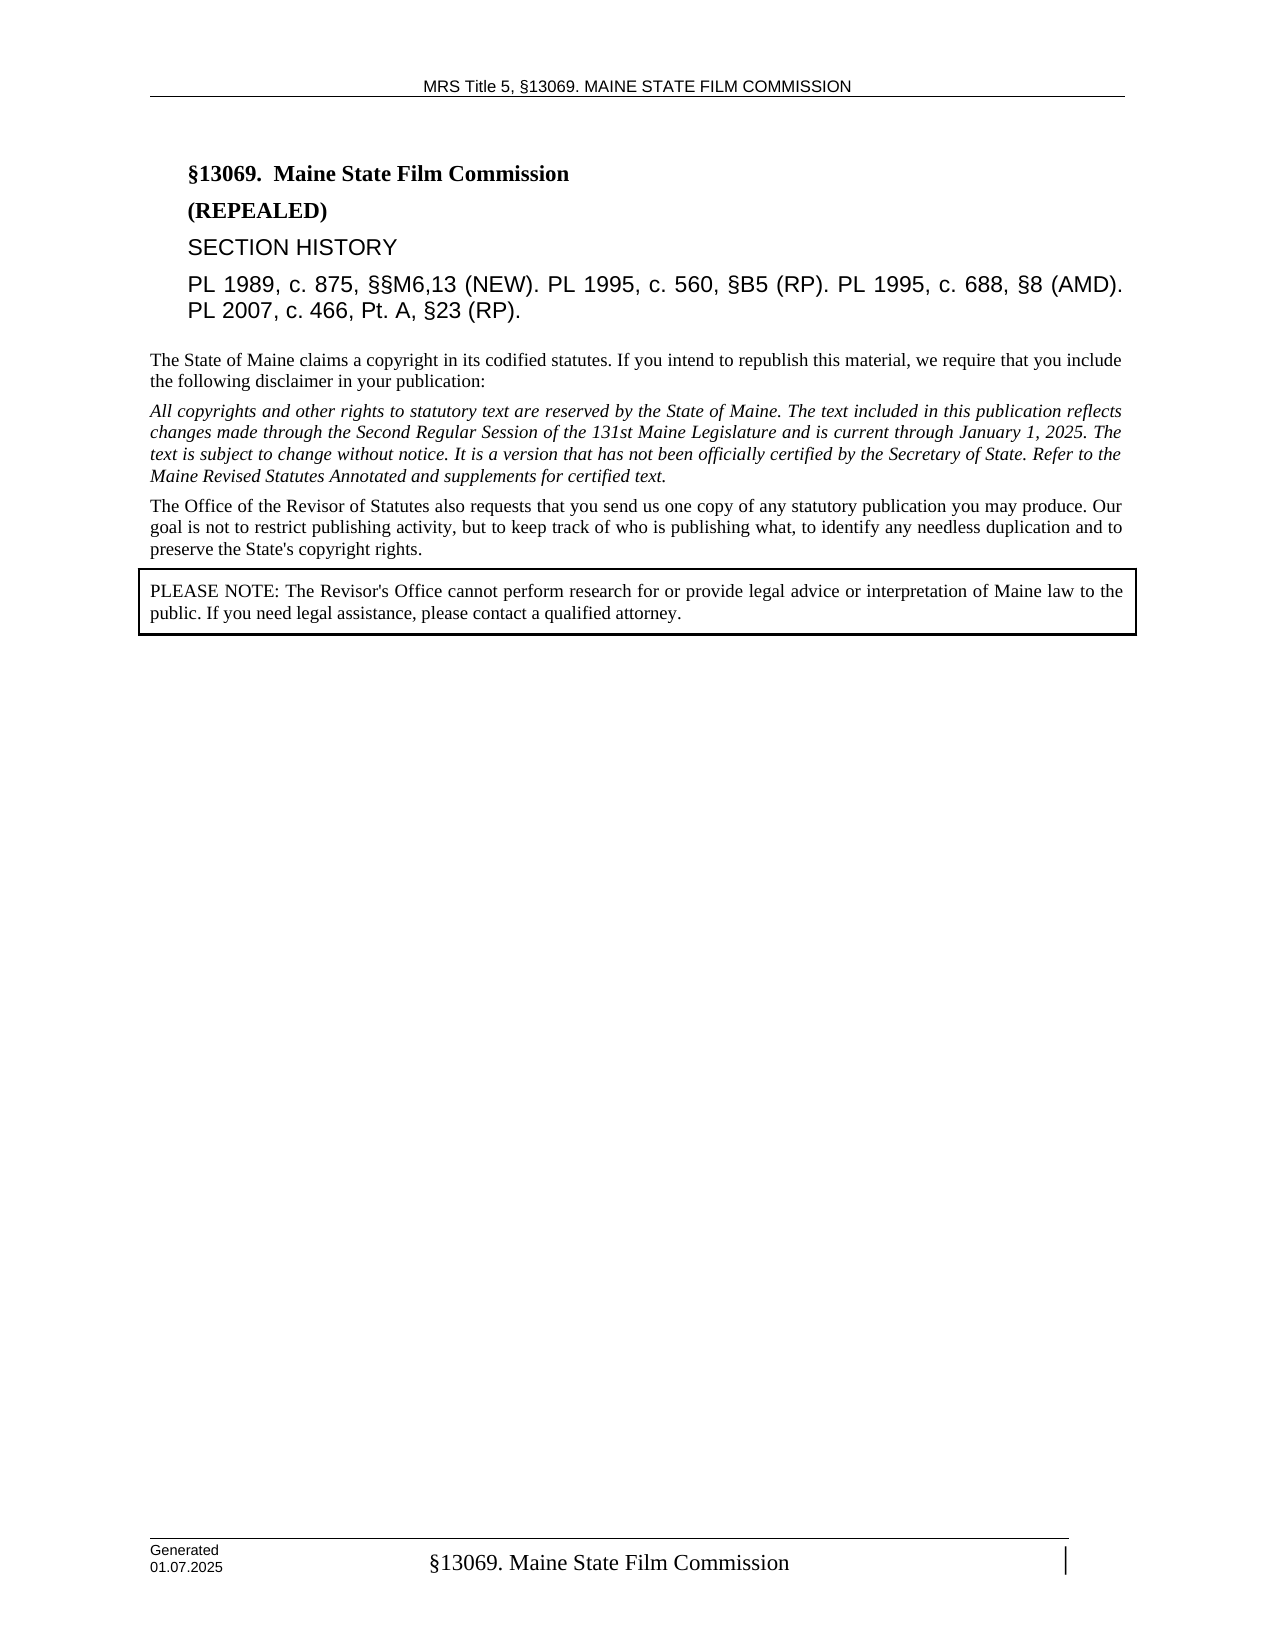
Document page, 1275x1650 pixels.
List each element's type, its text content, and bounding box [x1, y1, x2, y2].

text (REPEALED) [187, 197, 1125, 223]
text The Office of the Revisor of Statutes also requests that you send us one copy of any statutory publication you may produce. Our goal is not to restrict publishing activity, but to keep track of who is publishing what, to identify any needless duplication and to preserve the State's copyright rights. [150, 494, 1125, 559]
text PL 1989, c. 875, §§M6,13 (NEW). PL 1995, c. 560, §B5 (RP). PL 1995, c. 688, §8 (AMD). PL 2007, c. 466, Pt. A, §23 (RP). [187, 271, 1125, 323]
text PLEASE NOTE: The Revisor's Office cannot perform research for or provide legal advice or interpretation of Maine law to the public. If you need legal assistance, please contact a qualified attorney. [140, 570, 1135, 633]
text §13069. Maine State Film Commission [187, 160, 1125, 187]
text The State of Maine claims a copyright in its codified statutes. If you intend to republish this material, we require that you include the following disclaimer in your publication: [150, 348, 1125, 392]
text SECTION HISTORY [187, 234, 1125, 260]
text All copyrights and other rights to statutory text are reserved by the State of Maine. The text included in this publication reflects changes made through the Second Regular Session of the 131st Maine Legislature and is current through January 1, 2025 . The text is subject to change without notice. It is a version that has not been officially certified by the Secretary of State. Refer to the Maine Revised Statutes Annotated and supplements for certified text. [150, 400, 1125, 486]
